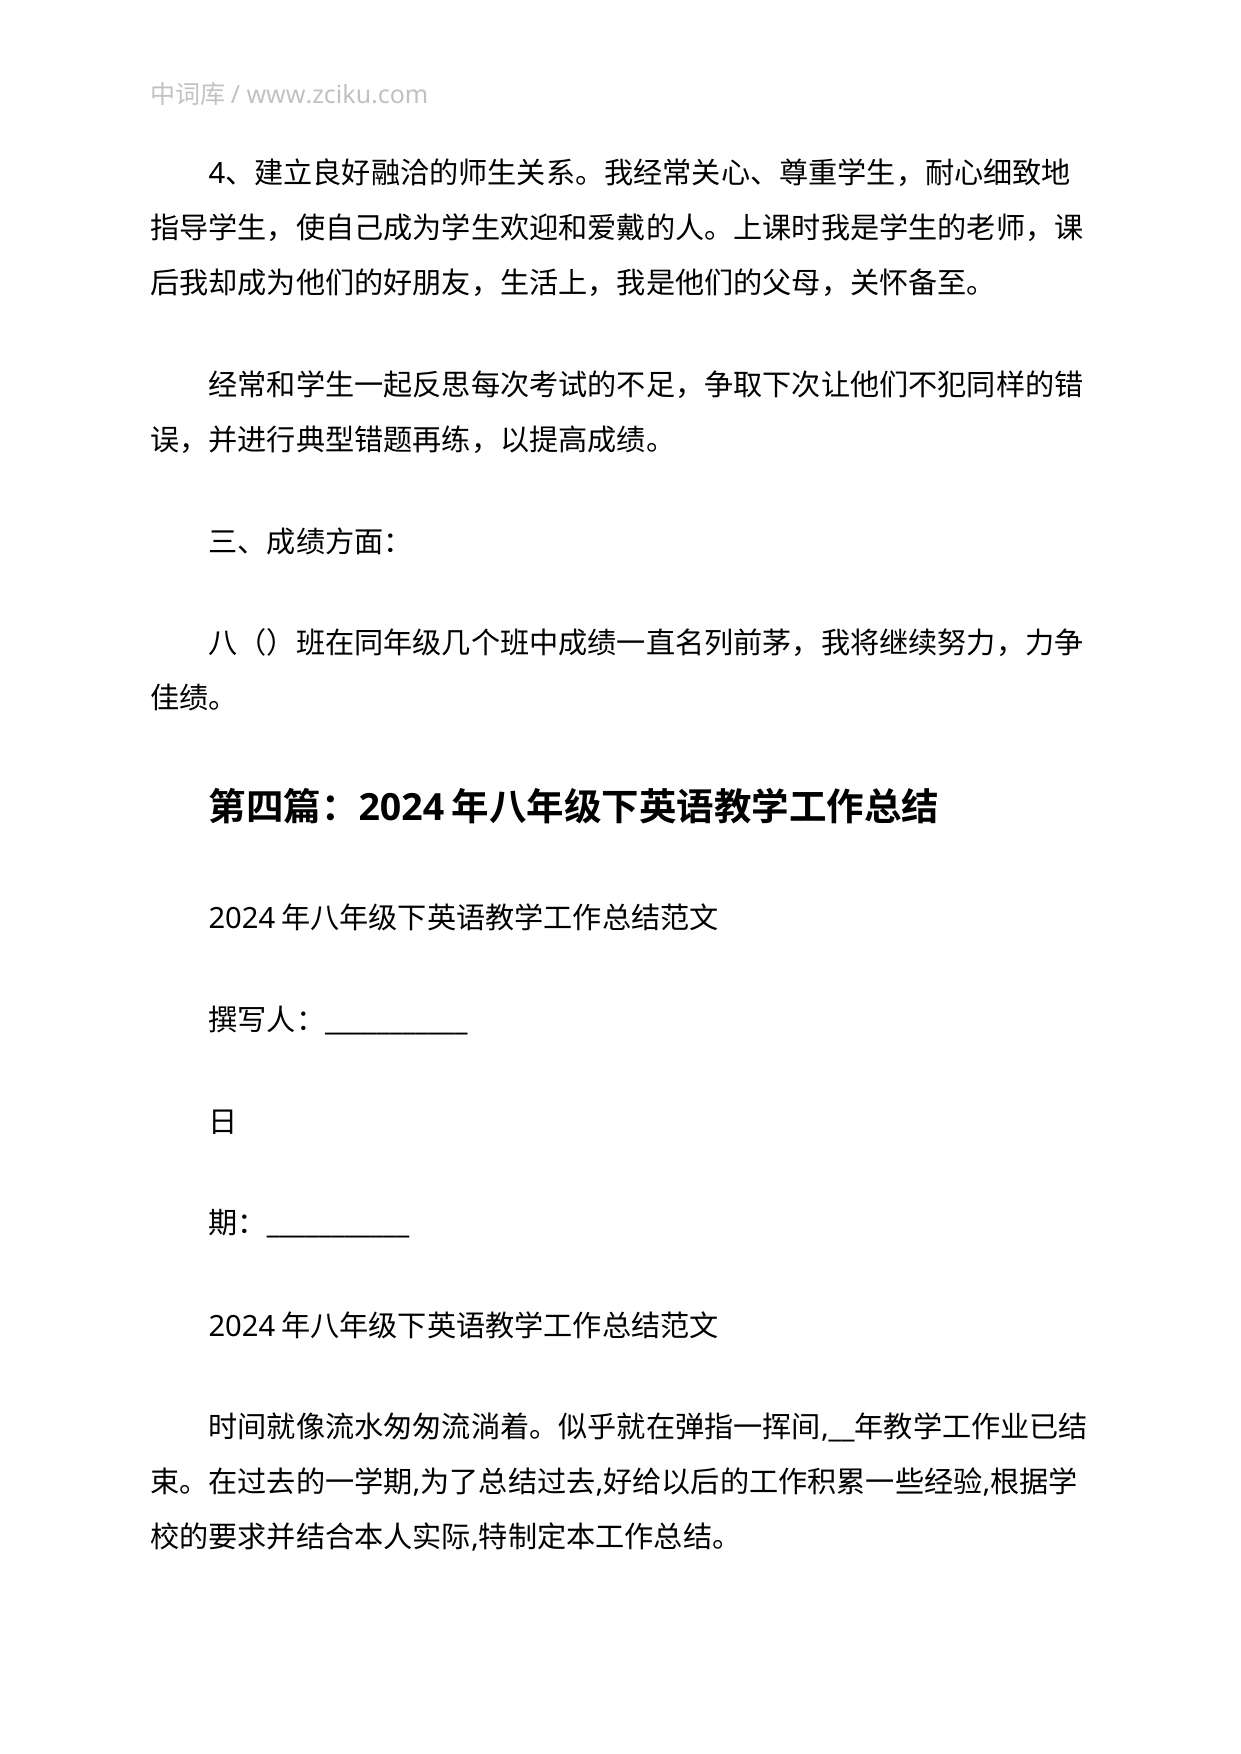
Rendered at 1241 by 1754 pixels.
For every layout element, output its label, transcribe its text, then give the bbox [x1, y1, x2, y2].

text 日 [150, 1098, 1090, 1141]
text 三、成绩方面： [150, 518, 1090, 561]
text 第四篇：2024年八年级下英语教学工作总结 [150, 777, 1090, 831]
text 期：___________ [150, 1200, 1090, 1242]
text 2024年八年级下英语教学工作总结范文 [150, 1302, 1090, 1344]
text 撰写人：___________ [150, 996, 1090, 1039]
text 经常和学生一起反思每次考试的不足，争取下次让他们不犯同样的错误，并进行典型错题再练，以提高成绩。 [150, 362, 1090, 459]
text 八（）班在同年级几个班中成绩一直名列前茅，我将继续努力，力争佳绩。 [150, 620, 1090, 717]
text 时间就像流水匆匆流淌着。似乎就在弹指一挥间,__年教学工作业已结束。在过去的一学期,为了总结过去,好给以后的工作积累一些经验,根据学校的要求并结合本人实际,特制定本工作总结。 [150, 1404, 1090, 1556]
text 2024年八年级下英语教学工作总结范文 [150, 894, 1090, 937]
text 4、建立良好融洽的师生关系。我经常关心、尊重学生，耐心细致地指导学生，使自己成为学生欢迎和爱戴的人。上课时我是学生的老师，课后我却成为他们的好朋友，生活上，我是他们的父母，关怀备至。 [150, 150, 1090, 302]
